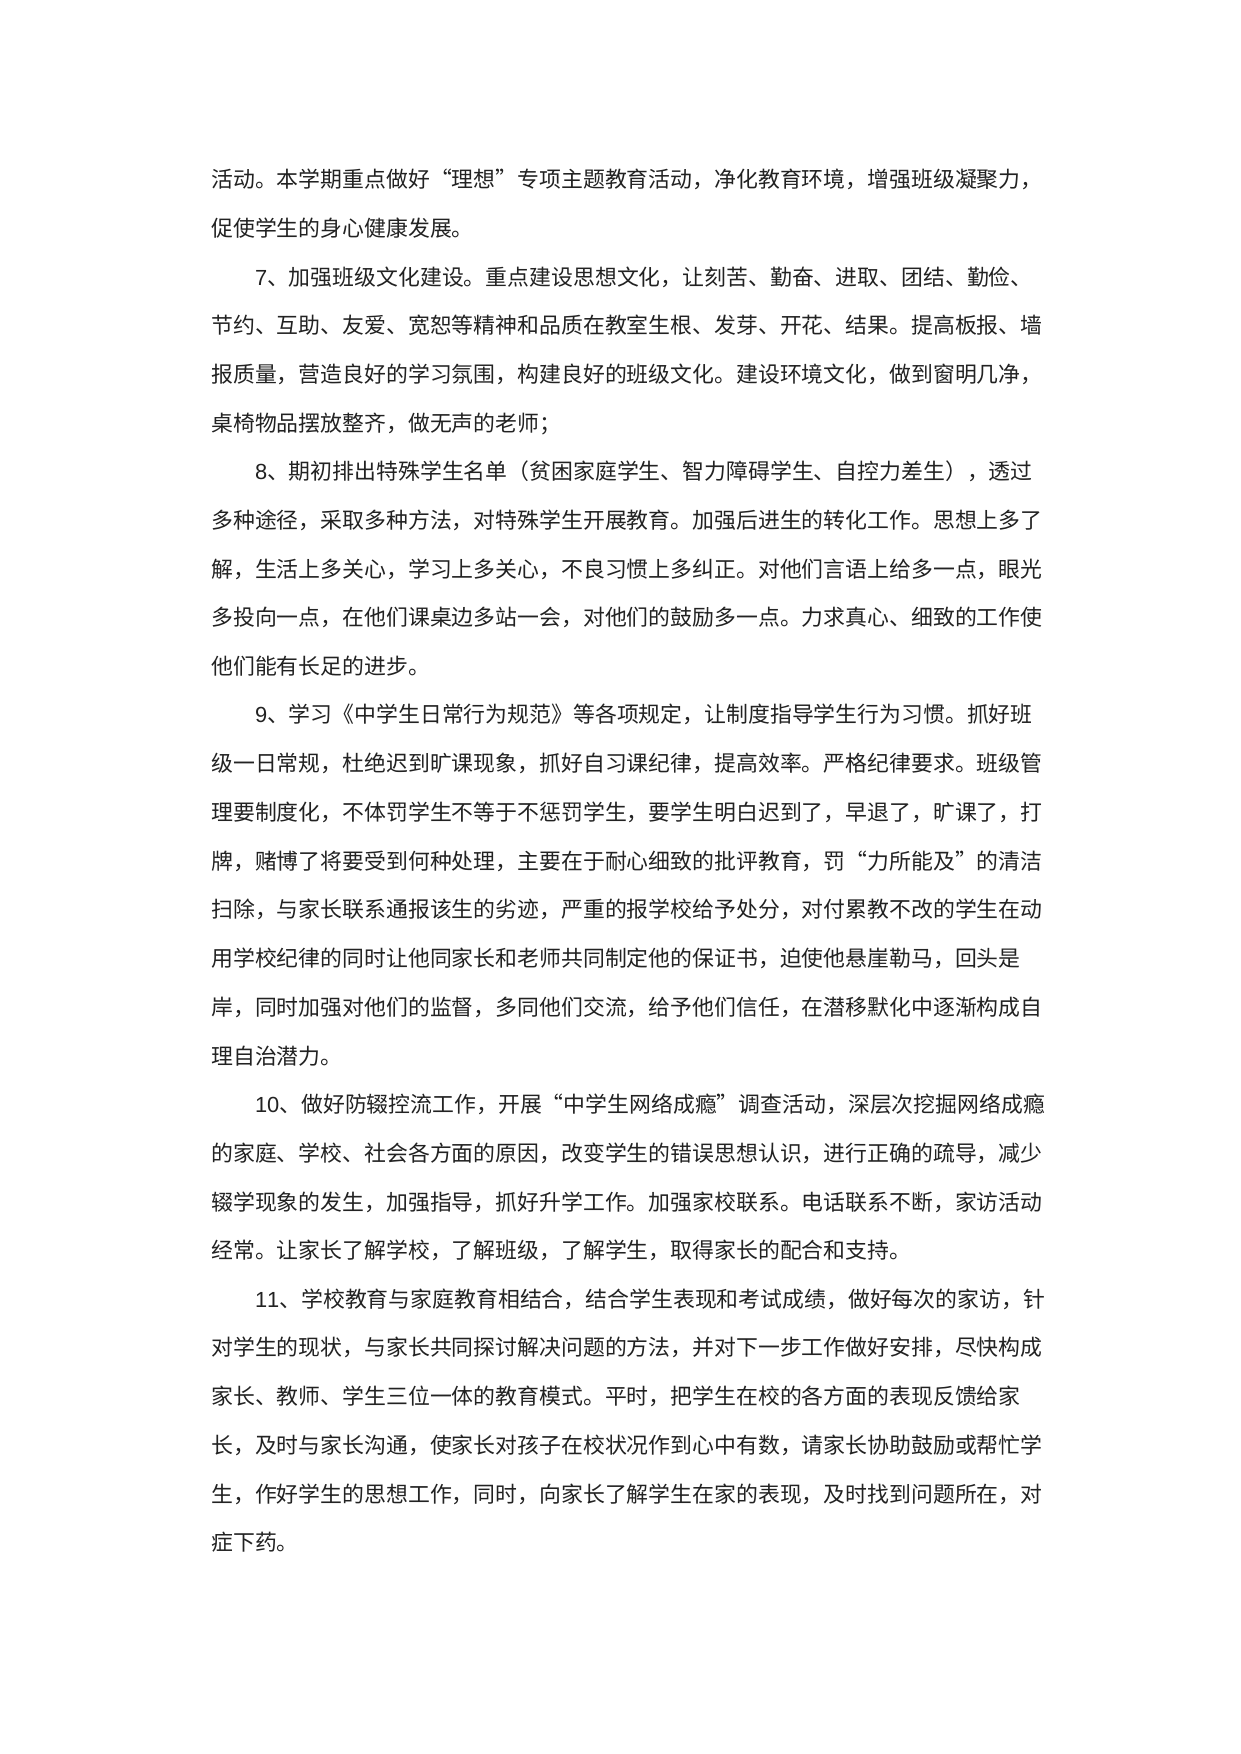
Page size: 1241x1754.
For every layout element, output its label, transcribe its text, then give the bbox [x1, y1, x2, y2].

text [211, 162, 1053, 243]
text 9、学习《中学生日常行为规范》等各项规定，让制度指导学生行为习惯。抓好班级一日常规，杜绝迟到旷课现象，抓好自习课纪律，提高效率。严格纪律要求。班级管理要制度化，不体罚学生不等于不惩罚学生，要学生明白迟到了，早退了，旷课了，打牌，赌博了将要受到何种处理，主要在于耐心细致的批评教育，罚“力所能及”的清洁扫除，与家长联系通报该生的劣迹，严重的报学校给予处分，对付累教不改的学生在动用学校纪律的同时让他同家长和老师共同制定他的保证书，迫使他悬崖勒马，回头是岸，同时加强对他们的监督，多同他们交流，给予他们信任，在潜移默化中逐渐构成自理自治潜力。 [211, 697, 1053, 1071]
text 8、期初排出特殊学生名单（贫困家庭学生、智力障碍学生、自控力差生），透过多种途径，采取多种方法，对特殊学生开展教育。加强后进生的转化工作。思想上多了解，生活上多关心，学习上多关心，不良习惯上多纠正。对他们言语上给多一点，眼光多投向一点，在他们课桌边多站一会，对他们的鼓励多一点。力求真心、细致的工作使他们能有长足的进步。 [211, 454, 1053, 681]
text 10、做好防辍控流工作，开展“中学生网络成瘾”调查活动，深层次挖掘网络成瘾的家庭、学校、社会各方面的原因，改变学生的错误思想认识，进行正确的疏导，减少辍学现象的发生，加强指导，抓好升学工作。加强家校联系。电话联系不断，家访活动经常。让家长了解学校，了解班级，了解学生，取得家长的配合和支持。 [211, 1087, 1053, 1265]
text 7、加强班级文化建设。重点建设思想文化，让刻苦、勤奋、进取、团结、勤俭、节约、互助、友爱、宽恕等精神和品质在教室生根、发芽、开花、结果。提高板报、墙报质量，营造良好的学习氛围，构建良好的班级文化。建设环境文化，做到窗明几净，桌椅物品摆放整齐，做无声的老师； [211, 259, 1053, 438]
text 11、学校教育与家庭教育相结合，结合学生表现和考试成绩，做好每次的家访，针对学生的现状，与家长共同探讨解决问题的方法，并对下一步工作做好安排，尽快构成家长、教师、学生三位一体的教育模式。平时，把学生在校的各方面的表现反馈给家长，及时与家长沟通，使家长对孩子在校状况作到心中有数，请家长协助鼓励或帮忙学生，作好学生的思想工作，同时，向家长了解学生在家的表现，及时找到问题所在，对症下药。 [211, 1281, 1053, 1557]
